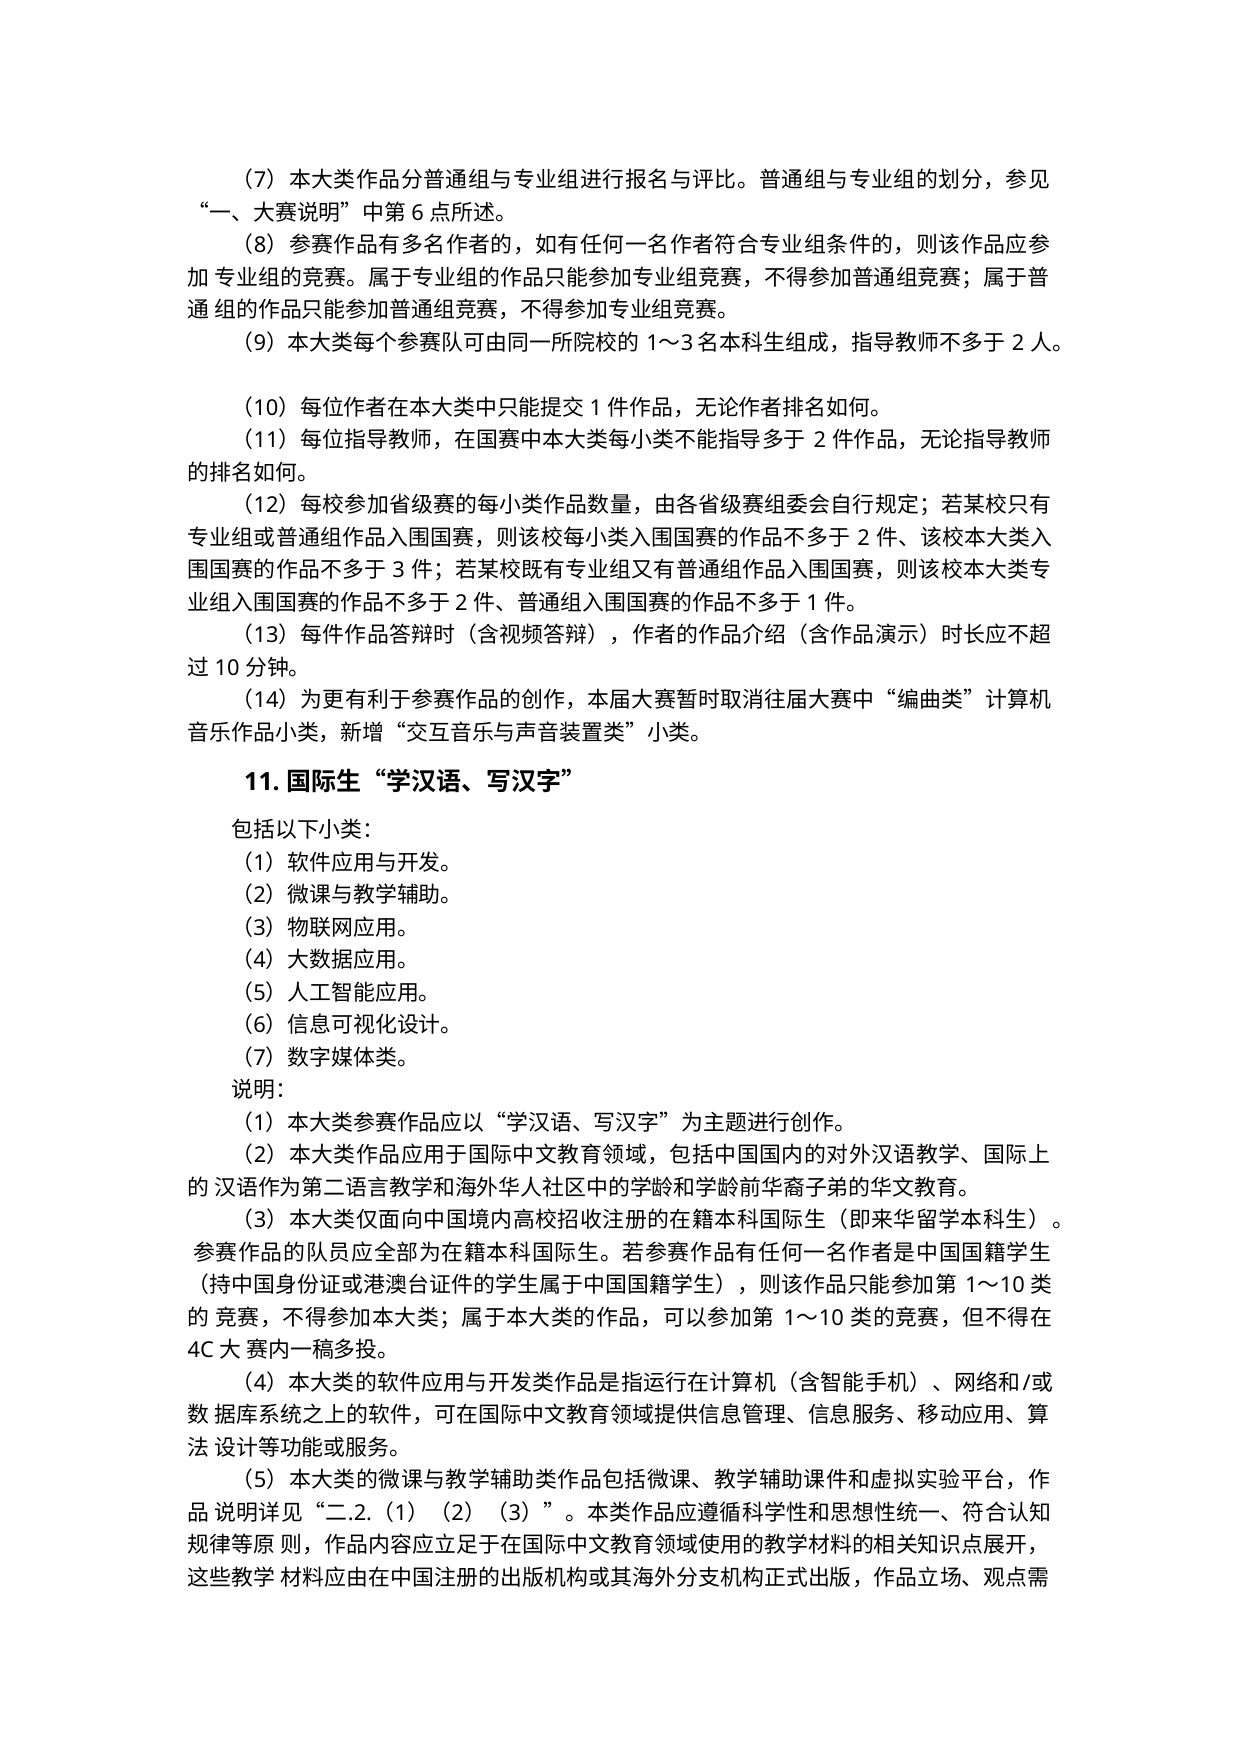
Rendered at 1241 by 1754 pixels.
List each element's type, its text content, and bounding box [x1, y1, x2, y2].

text （14）为更有利于参赛作品的创作，本届大赛暂时取消往届大赛中“编曲类”计算机 音乐作品小类，新增“交互音乐与声音装置类”小类。 [187, 682, 1053, 747]
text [187, 1462, 1053, 1592]
text 包括以下小类： [187, 812, 1053, 844]
text （2）本大类作品应用于国际中文教育领域，包括中国国内的对外汉语教学、国际上的 汉语作为第二语言教学和海外华人社区中的学龄和学龄前华裔子弟的华文教育。 [187, 1137, 1053, 1202]
text （9）本大类每个参赛队可由同一所院校的 1～3名本科生组成，指导教师不多于 2 人。 [187, 324, 1053, 389]
text （7）本大类作品分普通组与专业组进行报名与评比。普通组与专业组的划分，参见 “一、大赛说明”中第 6 点所述。 [187, 162, 1053, 227]
text （8）参赛作品有多名作者的，如有任何一名作者符合专业组条件的，则该作品应参加 专业组的竞赛。属于专业组的作品只能参加专业组竞赛，不得参加普通组竞赛；属于普通 组的作品只能参加普通组竞赛，不得参加专业组竞赛。 [187, 227, 1053, 324]
text （2）微课与教学辅助。 [187, 877, 1053, 909]
text 11. 国际生“学汉语、写汉字” [187, 747, 1053, 812]
text （11）每位指导教师，在国赛中本大类每小类不能指导多于 2 件作品，无论指导教师 的排名如何。 [187, 422, 1053, 487]
text （10）每位作者在本大类中只能提交 1 件作品，无论作者排名如何。 [187, 389, 1053, 422]
text （13）每件作品答辩时（含视频答辩），作者的作品介绍（含作品演示）时长应不超过 10 分钟。 [187, 617, 1053, 682]
text （1）本大类参赛作品应以“学汉语、写汉字”为主题进行创作。 [187, 1104, 1053, 1137]
text （7）数字媒体类。 [187, 1039, 1053, 1072]
text 说明： [187, 1072, 1053, 1104]
text （6）信息可视化设计。 [187, 1007, 1053, 1039]
text （3）本大类仅面向中国境内高校招收注册的在籍本科国际生（即来华留学本科生）。 参赛作品的队员应全部为在籍本科国际生。若参赛作品有任何一名作者是中国国籍学生 （持中国身份证或港澳台证件的学生属于中国国籍学生），则该作品只能参加第 1～10 类的 竞赛，不得参加本大类；属于本大类的作品，可以参加第 1～10 类的竞赛，但不得在 4C 大 赛内一稿多投。 [187, 1202, 1053, 1364]
text （3）物联网应用。 [187, 909, 1053, 942]
text （4）本大类的软件应用与开发类作品是指运行在计算机（含智能手机）、网络和/或数 据库系统之上的软件，可在国际中文教育领域提供信息管理、信息服务、移动应用、算法 设计等功能或服务。 [187, 1364, 1053, 1462]
text （4）大数据应用。 [187, 942, 1053, 974]
text （1）软件应用与开发。 [187, 844, 1053, 877]
text （12）每校参加省级赛的每小类作品数量，由各省级赛组委会自行规定；若某校只有 专业组或普通组作品入围国赛，则该校每小类入围国赛的作品不多于 2 件、该校本大类入 围国赛的作品不多于 3 件；若某校既有专业组又有普通组作品入围国赛，则该校本大类专 业组入围国赛的作品不多于 2 件、普通组入围国赛的作品不多于 1 件。 [187, 487, 1053, 617]
text （5）人工智能应用。 [187, 974, 1053, 1007]
